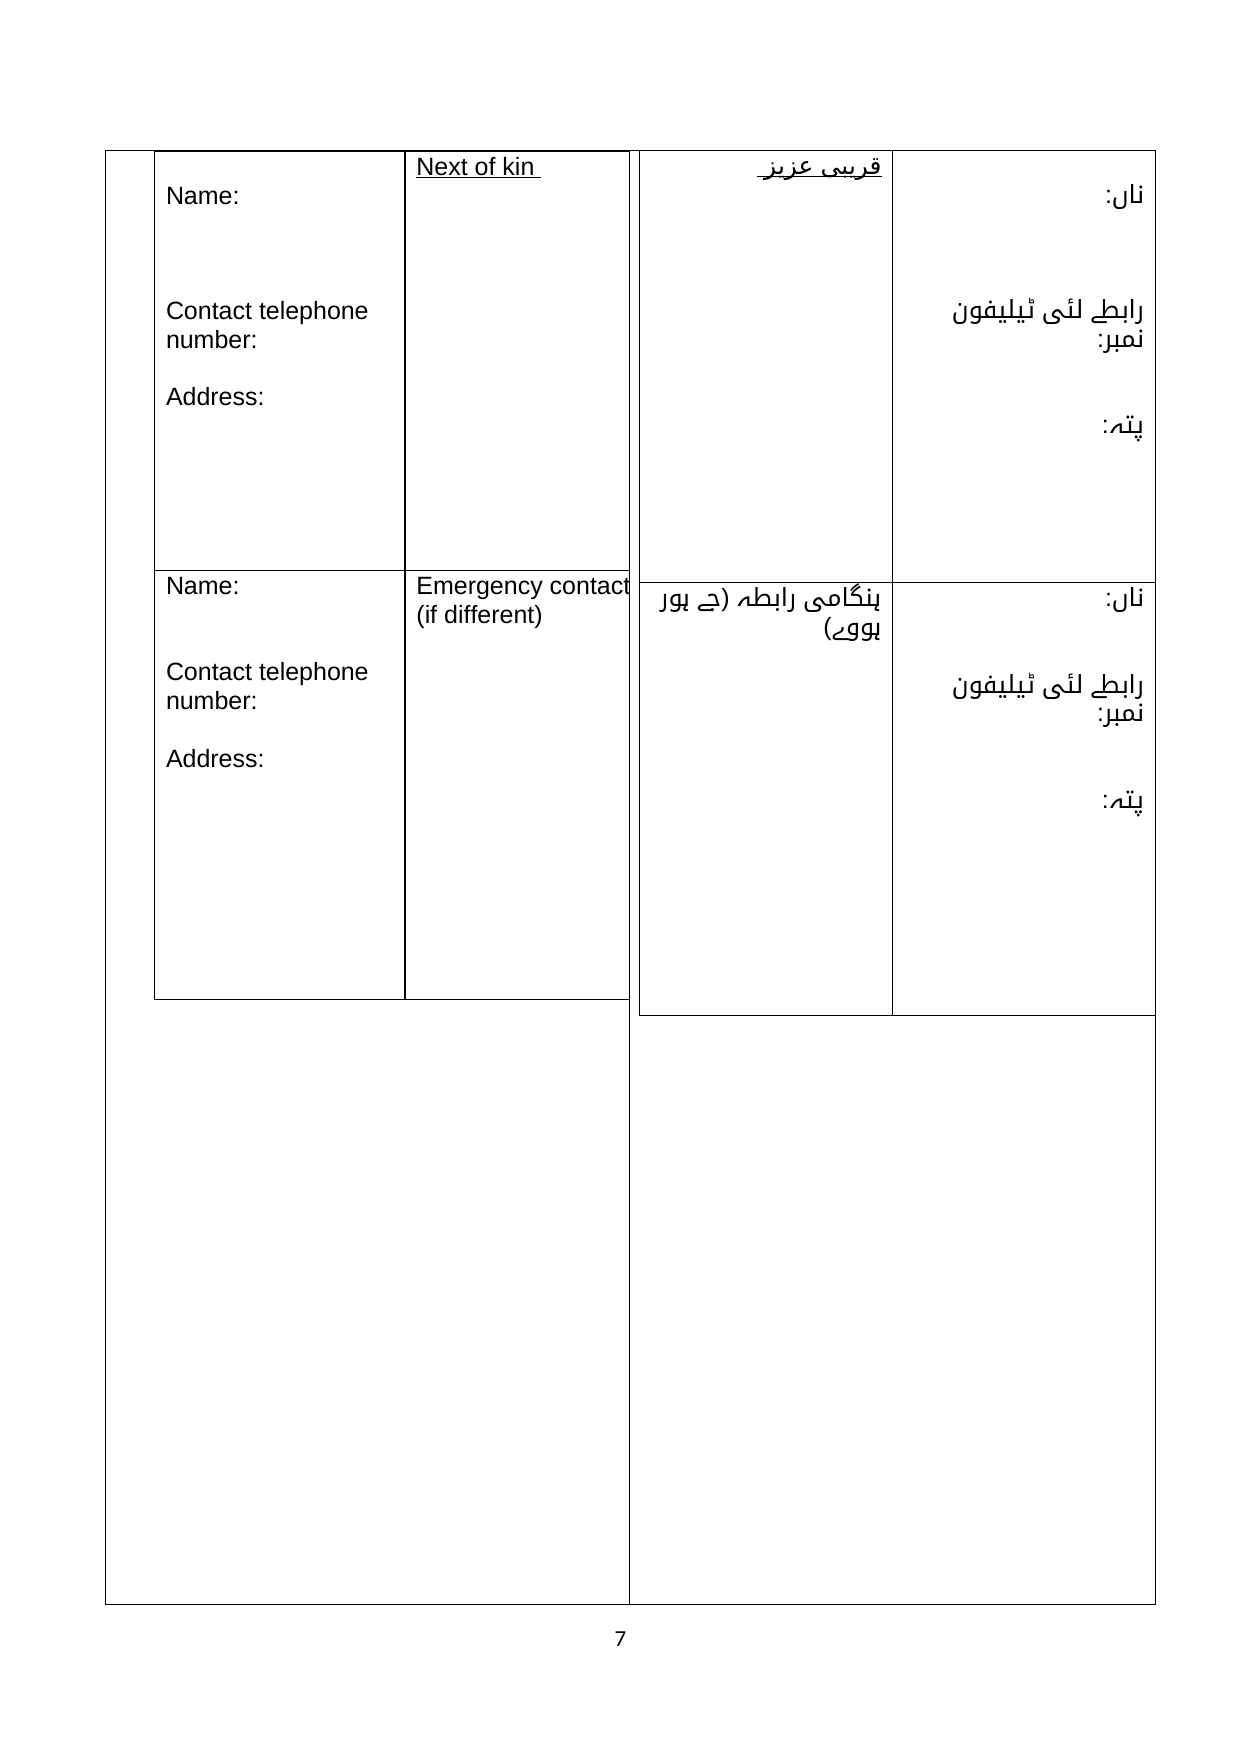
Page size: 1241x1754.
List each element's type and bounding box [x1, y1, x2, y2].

table_cell [630, 151, 1155, 1604]
table_cell [106, 151, 629, 1604]
